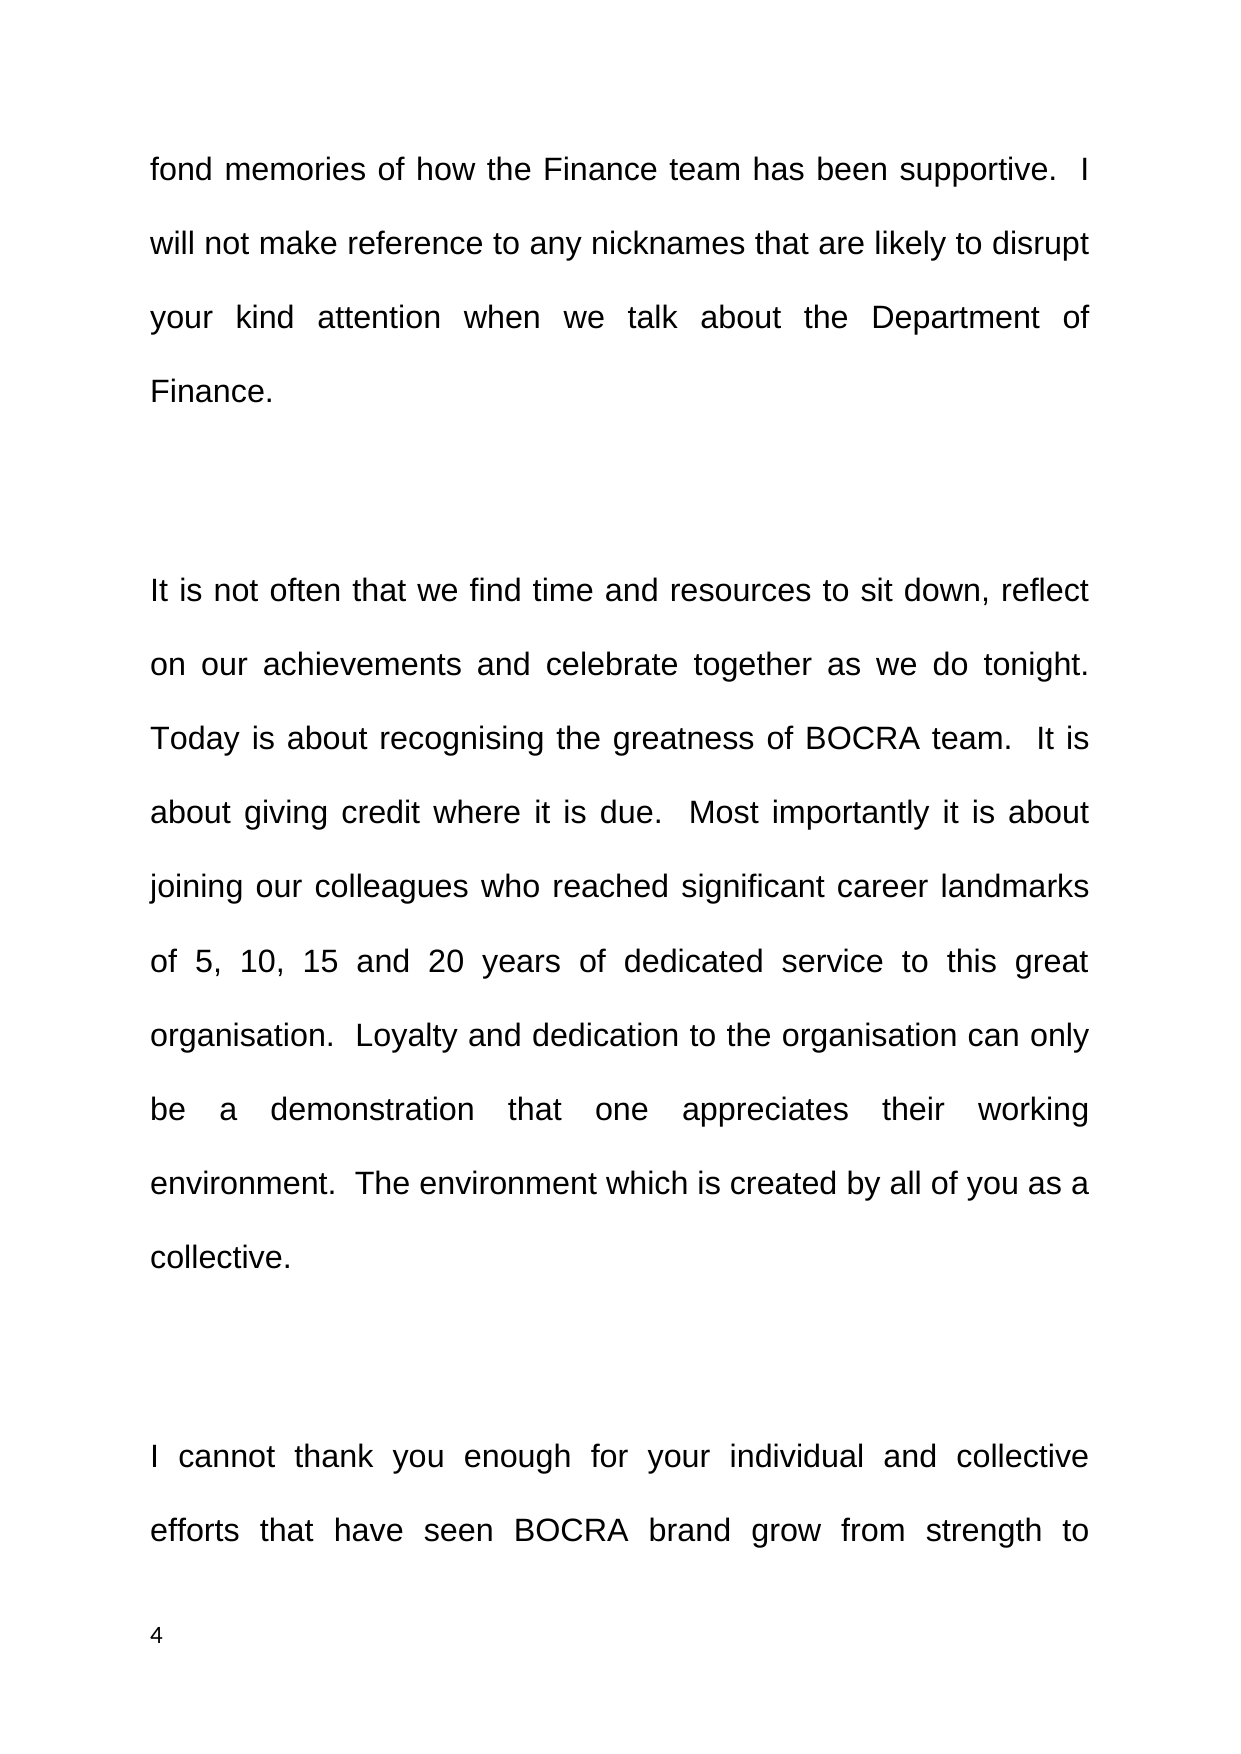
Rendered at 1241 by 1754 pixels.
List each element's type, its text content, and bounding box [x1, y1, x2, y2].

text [150, 150, 1090, 409]
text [150, 1437, 1090, 1548]
text It is not often that we find time and resources to sit down, reflect on our achievements and celebrate together as we do tonight. Today is about recognising the greatness of BOCRA team. It is about giving credit where it is due. Most importantly it is about joining our colleagues who reached significant career landmarks of 5, 10, 15 and 20 years of dedicated service to this great organisation. Loyalty and dedication to the organisation can only be a demonstration that one appreciates their working environment. The environment which is created by all of you as a collective. [150, 571, 1090, 1275]
